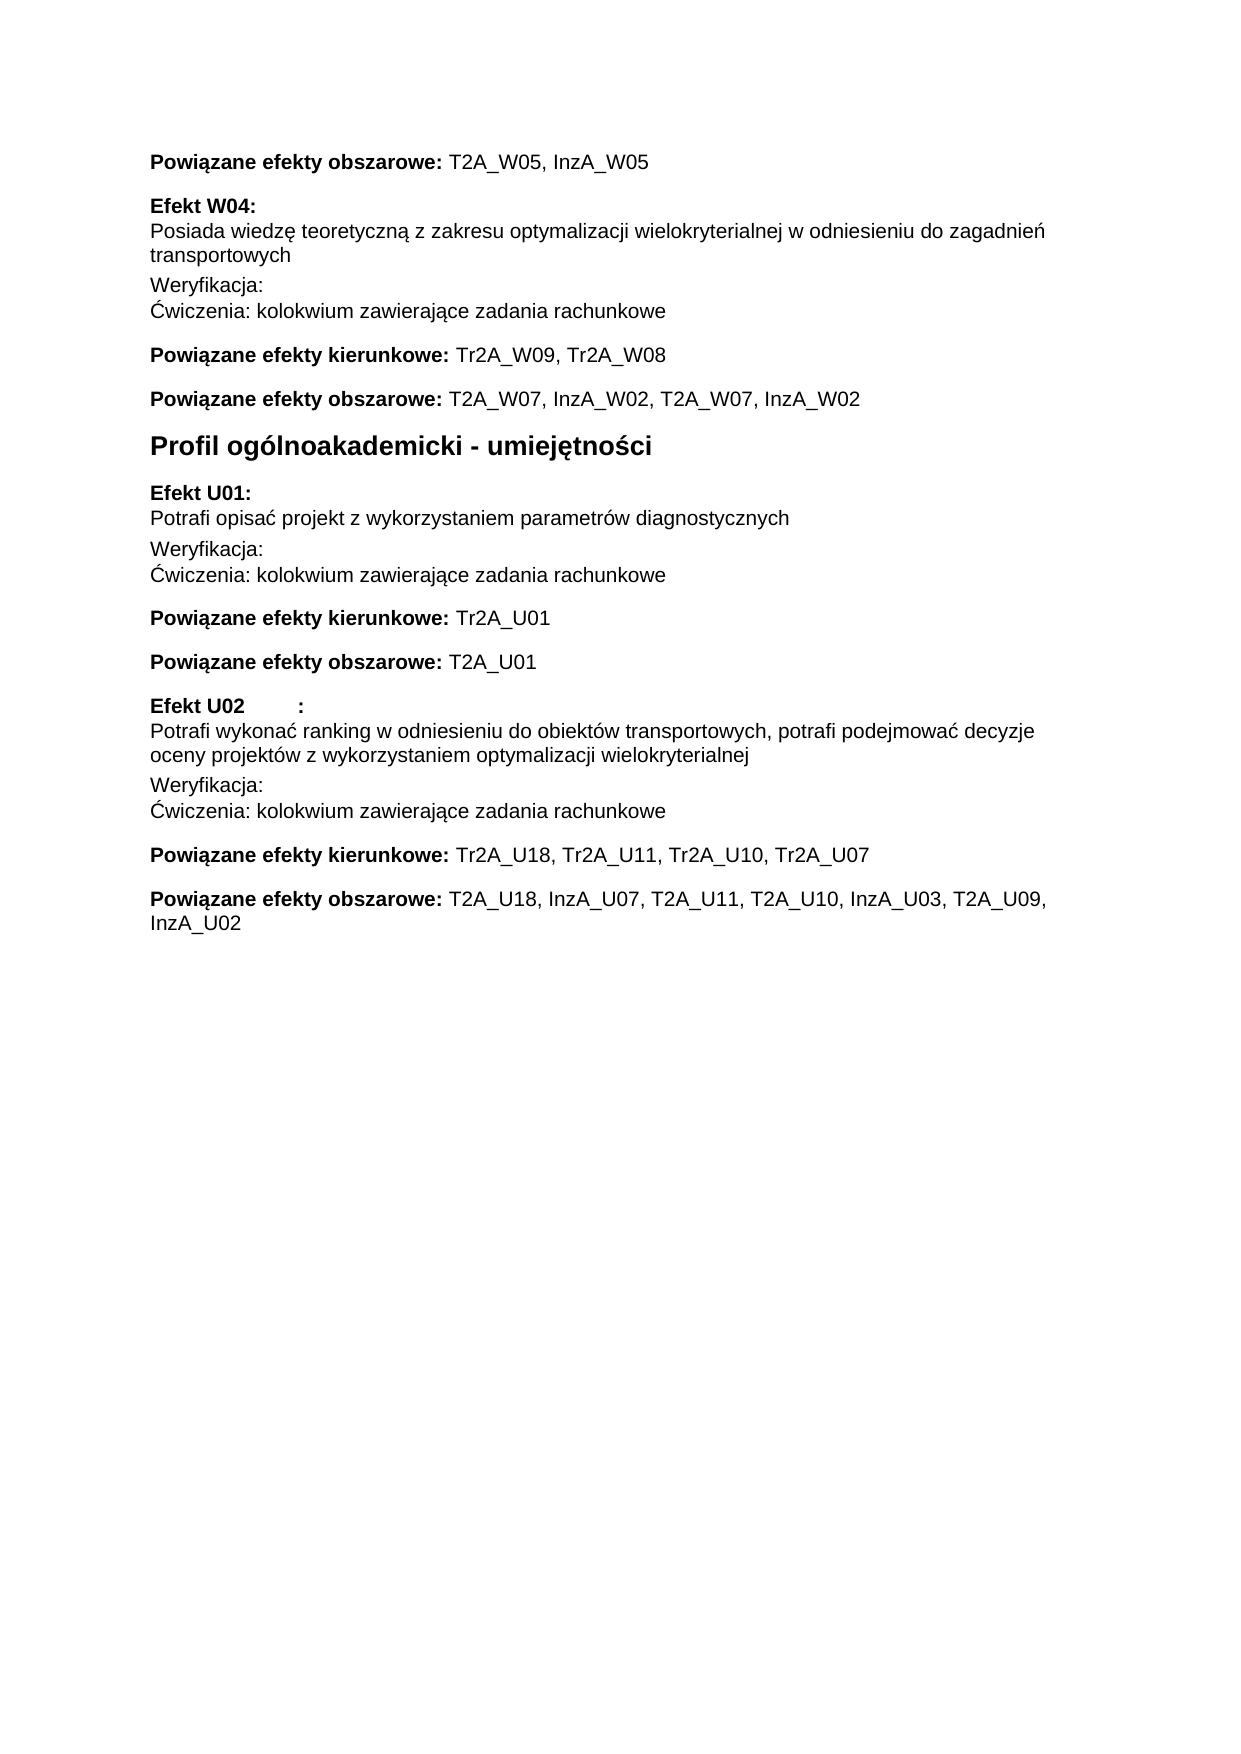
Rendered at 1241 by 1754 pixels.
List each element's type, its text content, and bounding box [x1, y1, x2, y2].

text Powiązane efekty kierunkowe: Tr2A_U18, Tr2A_U11, Tr2A_U10, Tr2A_U07 [150, 843, 1090, 867]
text Powiązane efekty kierunkowe: Tr2A_W09, Tr2A_W08 [150, 343, 1090, 367]
text Powiązane efekty obszarowe: T2A_W07, InzA_W02, T2A_W07, InzA_W02 [150, 386, 1090, 410]
text Ćwiczenia: kolokwium zawierające zadania rachunkowe [150, 799, 1090, 823]
text Potrafi opisać projekt z wykorzystaniem parametrów diagnostycznych [150, 506, 1090, 530]
text Weryfikacja: [150, 773, 1090, 797]
text Potrafi wykonać ranking w odniesieniu do obiektów transportowych, potrafi podejmować decyzje oceny projektów z wykorzystaniem optymalizacji wielokryterialnej [150, 719, 1090, 767]
text Efekt U01: [150, 481, 1090, 505]
text Weryfikacja: [150, 273, 1090, 297]
subtitle Profil ogólnoakademicki - umiejętności [150, 430, 1090, 461]
text Weryfikacja: [150, 536, 1090, 560]
text Powiązane efekty obszarowe: T2A_W05, InzA_W05 [150, 150, 1090, 174]
text Powiązane efekty kierunkowe: Tr2A_U01 [150, 606, 1090, 630]
text Efekt W04: [150, 194, 1090, 218]
text Powiązane efekty obszarowe: T2A_U01 [150, 650, 1090, 674]
text Powiązane efekty obszarowe: T2A_U18, InzA_U07, T2A_U11, T2A_U10, InzA_U03, T2A_U09, InzA_U02 [150, 886, 1090, 934]
text Ćwiczenia: kolokwium zawierające zadania rachunkowe [150, 299, 1090, 323]
text Efekt U02 : [150, 694, 1090, 718]
text Posiada wiedzę teoretyczną z zakresu optymalizacji wielokryterialnej w odniesieniu do zagadnień transportowych [150, 219, 1090, 267]
text Ćwiczenia: kolokwium zawierające zadania rachunkowe [150, 562, 1090, 586]
